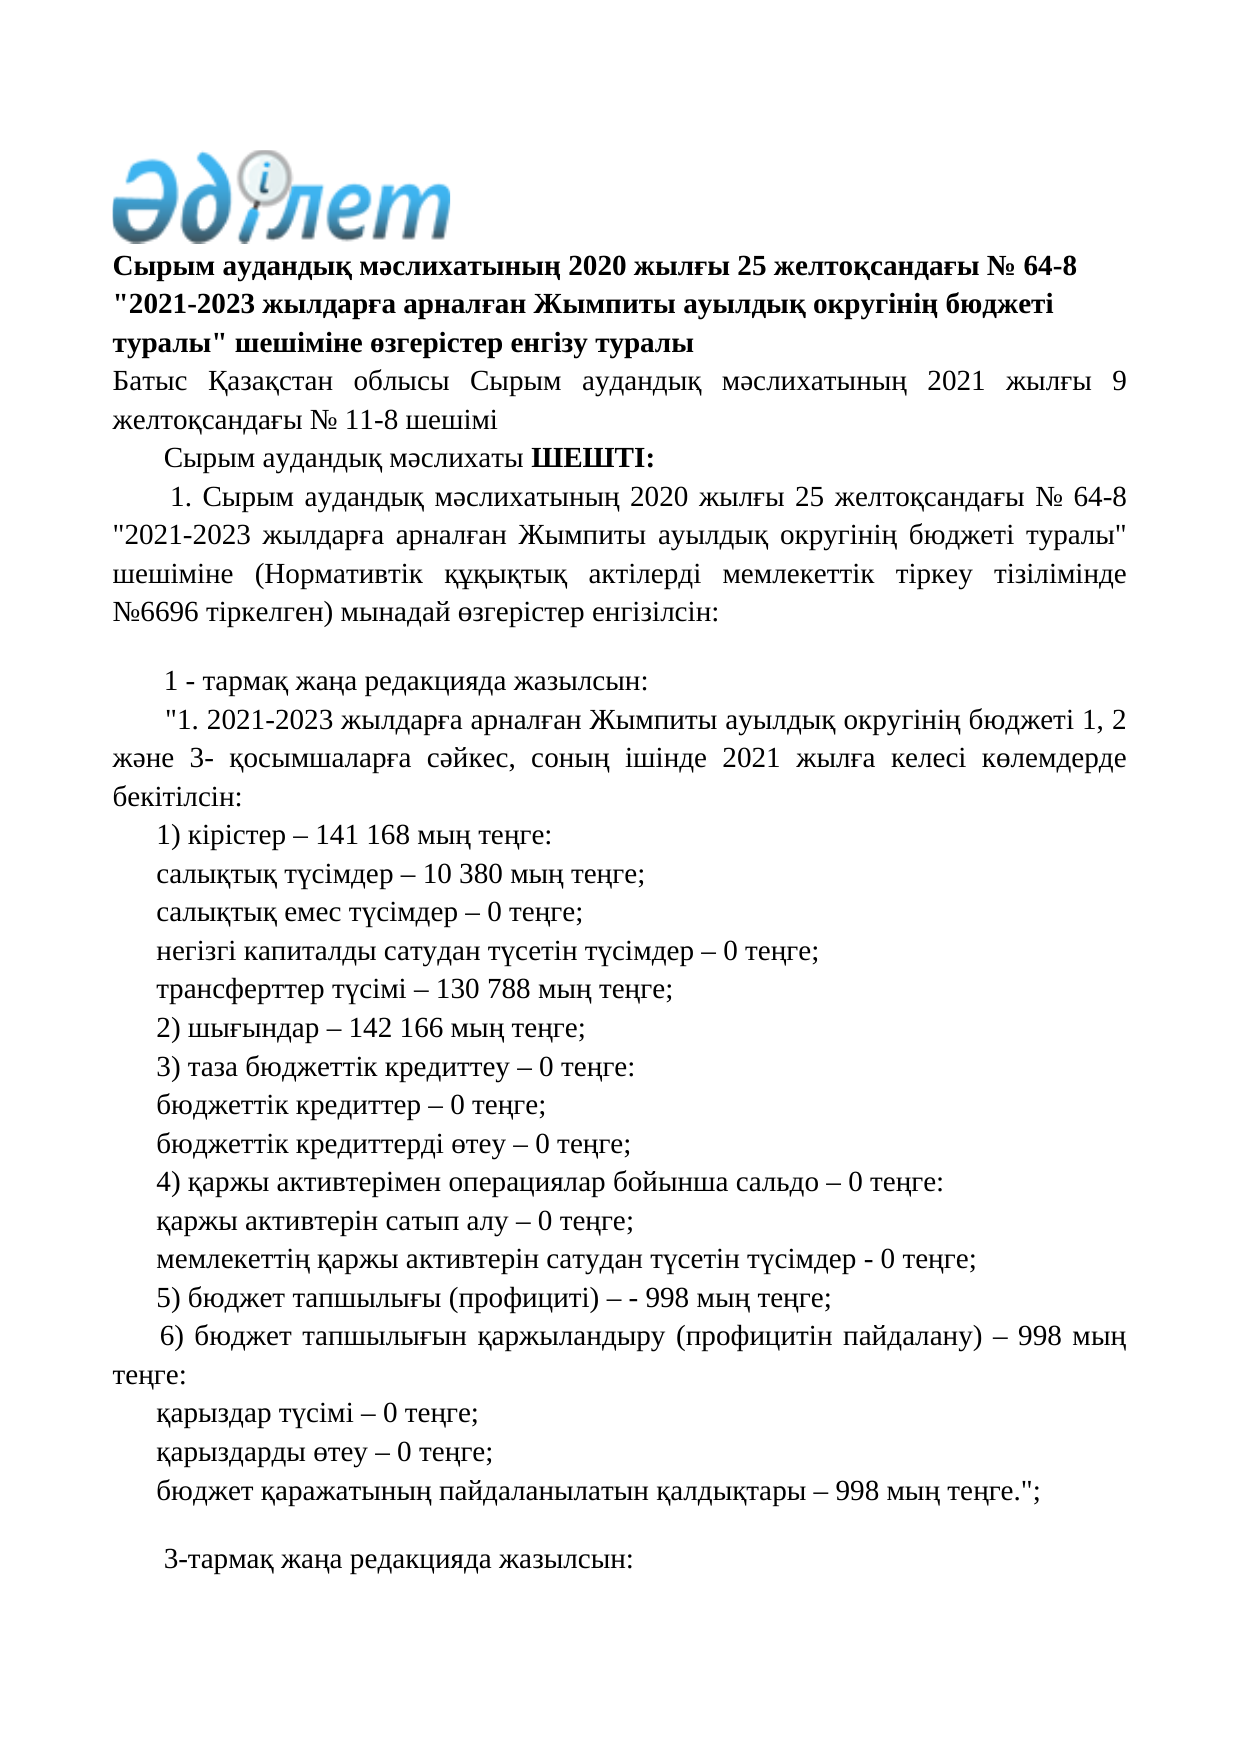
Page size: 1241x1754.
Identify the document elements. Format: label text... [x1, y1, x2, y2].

text 2) шығындар – 142 166 мың теңге; [112, 1010, 1128, 1044]
text негізгі капиталды сатудан түсетін түсімдер – 0 теңге; [112, 933, 1128, 967]
text қарыздарды өтеу – 0 теңге; [112, 1434, 1128, 1468]
text қаржы активтерін сатып алу – 0 теңге; [112, 1203, 1128, 1236]
text бюджет қаражатының пайдаланылатын қалдықтары – 998 мың теңге."; [112, 1473, 1128, 1506]
picture [112, 150, 451, 244]
text бюджеттік кредиттер – 0 теңге; [112, 1087, 1128, 1121]
text 1. Сырым аудандық мәслихатының 2020 жылғы 25 желтоқсандағы № 64-8 "2021-2023 жылдарға арналған Жымпиты ауылдық округінің бюджеті туралы" шешіміне (Нормативтік құқықтық актілерді мемлекеттік тіркеу тізілімінде №6696 тіркелген) мынадай өзгерістер енгізілсін: [112, 479, 1128, 628]
text қарыздар түсімі – 0 теңге; [112, 1396, 1128, 1429]
text 4) қаржы активтерімен операциялар бойынша сальдо – 0 теңге: [112, 1164, 1128, 1198]
text 3) таза бюджеттік кредиттеу – 0 теңге: [112, 1049, 1128, 1082]
text Сырым аудандық мәслихатының 2020 жылғы 25 желтоқсандағы № 64-8 "2021-2023 жылдарға арналған Жымпиты ауылдық округінің бюджеті туралы" шешіміне өзгерістер енгізу туралы [112, 248, 1128, 358]
text мемлекеттің қаржы активтерін сатудан түсетін түсімдер - 0 теңге; [112, 1241, 1128, 1275]
text "1. 2021-2023 жылдарға арналған Жымпиты ауылдық округінің бюджеті 1, 2 және 3- қосымшаларға сәйкес, соның ішінде 2021 жылға келесі көлемдерде бекітілсін: [112, 702, 1128, 812]
text 5) бюджет тапшылығы (профициті) – - 998 мың теңге; [112, 1280, 1128, 1313]
text 3-тармақ жаңа редакцияда жазылсын: [112, 1541, 1128, 1575]
text Батыс Қазақстан облысы Сырым аудандық мәслихатының 2021 жылғы 9 желтоқсандағы № 11-8 шешімі [112, 363, 1128, 435]
text 1) кірістер – 141 168 мың теңге: [112, 817, 1128, 851]
text салықтық түсімдер – 10 380 мың теңге; [112, 856, 1128, 889]
text Сырым аудандық мәслихаты ШЕШТІ: [112, 440, 1128, 474]
text 1 - тармақ жаңа редакцияда жазылсын: [112, 663, 1128, 697]
text трансферттер түсімі – 130 788 мың теңге; [112, 972, 1128, 1005]
text бюджеттік кредиттерді өтеу – 0 теңге; [112, 1126, 1128, 1159]
text 6) бюджет тапшылығын қаржыландыру (профицитін пайдалану) – 998 мың теңге: [112, 1318, 1128, 1391]
text салықтық емес түсімдер – 0 теңге; [112, 894, 1128, 928]
